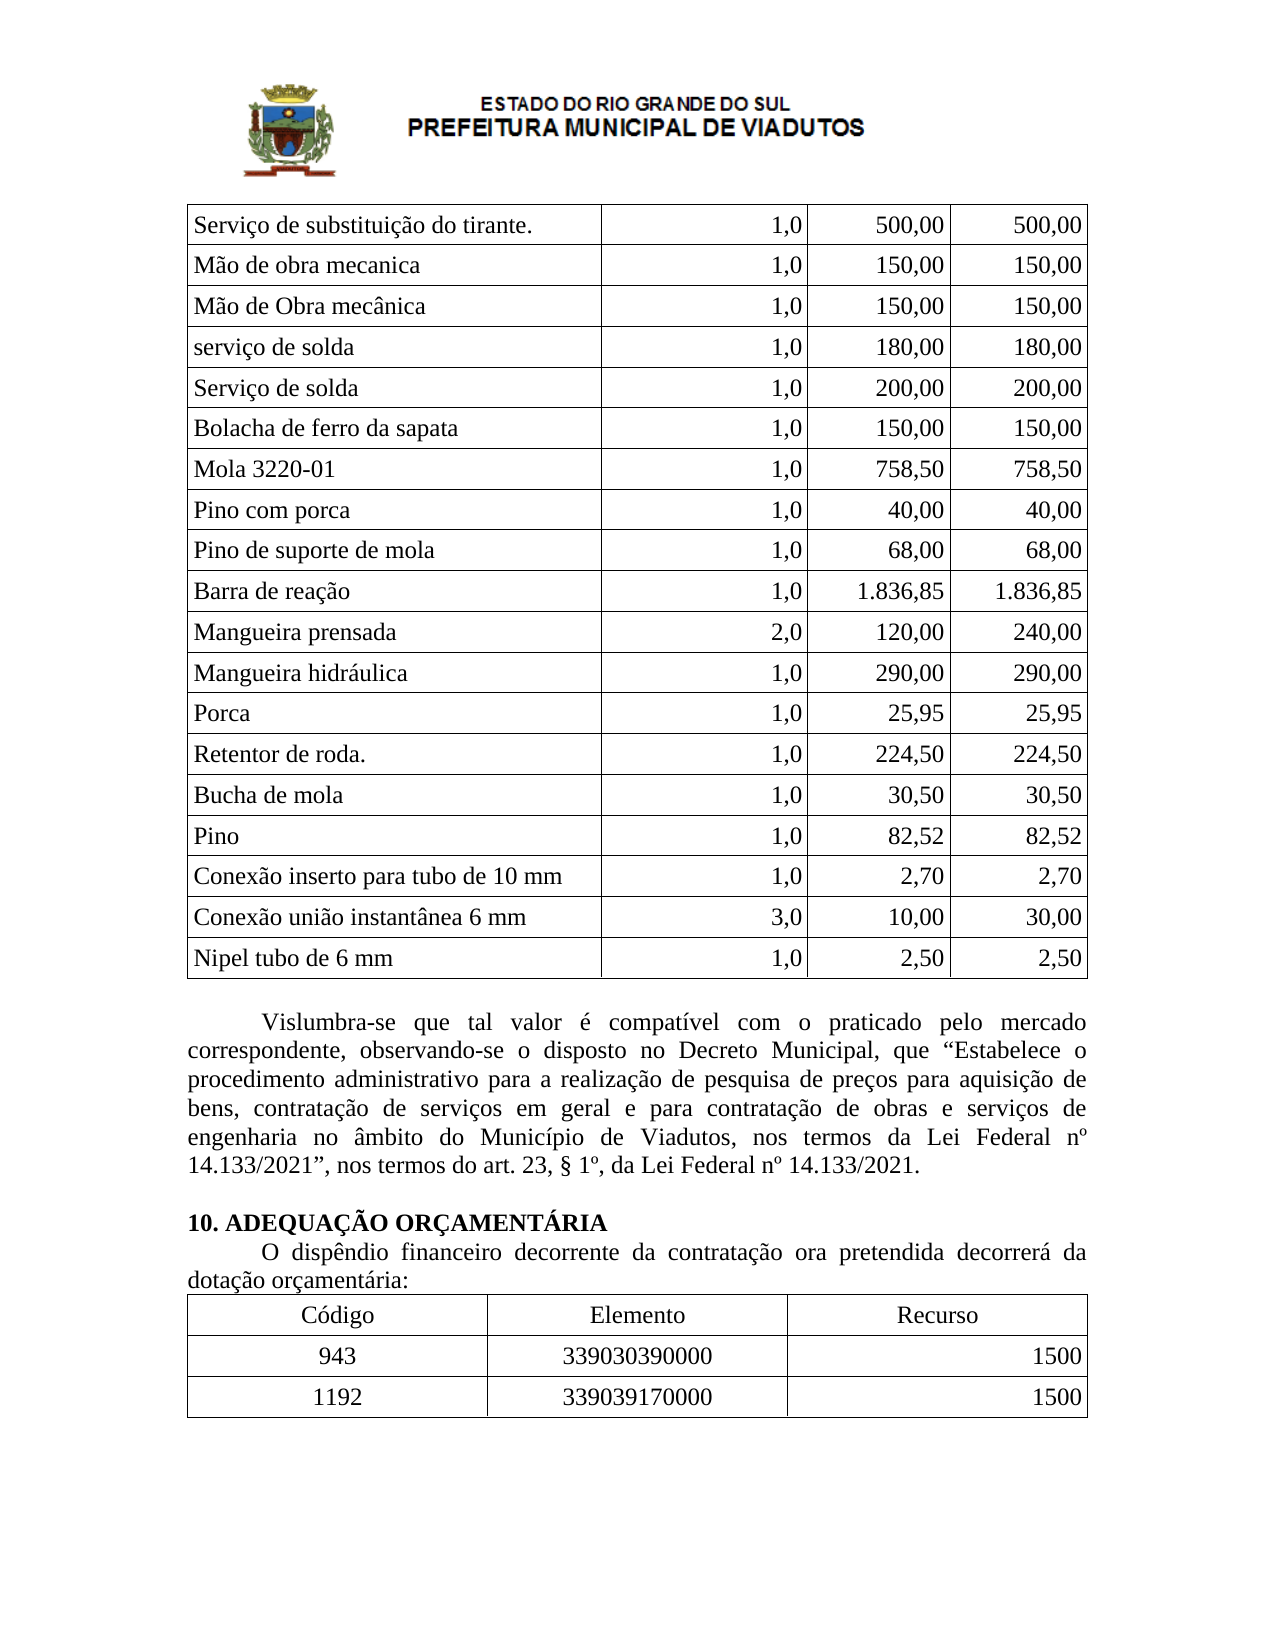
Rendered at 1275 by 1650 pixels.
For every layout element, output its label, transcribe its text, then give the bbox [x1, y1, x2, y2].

table_cell 1,0 [602, 368, 807, 407]
table_cell 180,00 [808, 327, 950, 366]
text Vislumbra-se que tal valor é compatível com o praticado pelo mercado correspondente, observando-se o disposto no Decreto Municipal, que “Estabelece o procedimento administrativo para a realização de pesquisa de preços para aquisição de bens, contratação de serviços em geral e para contratação de obras e serviços de engenharia no âmbito do Município de Viadutos, nos termos da Lei Federal nº 14.133/2021”, nos termos do art. 23, § 1º, da Lei Federal nº 14.133/2021. [187, 1007, 1087, 1179]
table_cell 1,0 [602, 571, 807, 611]
table_cell 82,52 [808, 816, 950, 855]
table_cell 1,0 [602, 449, 807, 489]
table_cell 1,0 [602, 734, 807, 774]
table_cell 40,00 [951, 490, 1087, 529]
table_cell 180,00 [951, 327, 1087, 366]
table_cell 1,0 [602, 816, 807, 855]
table_cell 2,70 [951, 856, 1087, 896]
table_cell Pino de suporte de mola [188, 530, 601, 570]
table_cell Serviço de solda [188, 368, 601, 407]
table_cell 1,0 [602, 938, 807, 977]
table_cell 943 [188, 1336, 487, 1376]
table_cell 120,00 [808, 612, 950, 652]
table_cell 30,50 [951, 775, 1087, 814]
table_cell 758,50 [951, 449, 1087, 489]
table_cell 290,00 [808, 653, 950, 692]
table_cell Nipel tubo de 6 mm [188, 938, 601, 977]
table_cell 150,00 [808, 286, 950, 326]
table_cell Conexão inserto para tubo de 10 mm [188, 856, 601, 896]
table_cell Bolacha de ferro da sapata [188, 408, 601, 448]
table_cell 224,50 [951, 734, 1087, 774]
table_cell 1500 [788, 1336, 1087, 1376]
table_cell 150,00 [808, 408, 950, 448]
table_cell Mão de obra mecanica [188, 245, 601, 285]
table_cell 25,95 [951, 693, 1087, 733]
table_cell 2,50 [808, 938, 950, 977]
table_header Recurso [788, 1295, 1087, 1335]
table_cell 25,95 [808, 693, 950, 733]
table_cell 1500 [788, 1377, 1087, 1416]
table_cell Retentor de roda. [188, 734, 601, 774]
table_cell 10,00 [808, 897, 950, 937]
table_cell 150,00 [808, 245, 950, 285]
table_cell 339039170000 [488, 1377, 787, 1416]
table_cell 40,00 [808, 490, 950, 529]
table_cell 1192 [188, 1377, 487, 1416]
table_cell 1,0 [602, 490, 807, 529]
table_cell 1.836,85 [951, 571, 1087, 611]
table_cell 200,00 [808, 368, 950, 407]
table_cell 1,0 [602, 530, 807, 570]
table_cell 2,50 [951, 938, 1087, 977]
table_cell 150,00 [951, 408, 1087, 448]
table_cell Mão de Obra mecânica [188, 286, 601, 326]
table_cell 1.836,85 [808, 571, 950, 611]
table_cell 1,0 [602, 775, 807, 814]
table_cell 1,0 [602, 327, 807, 366]
table_cell 2,0 [602, 612, 807, 652]
table_cell 150,00 [951, 245, 1087, 285]
table_cell 224,50 [808, 734, 950, 774]
table_cell 82,52 [951, 816, 1087, 855]
table_cell serviço de solda [188, 327, 601, 366]
table_cell Mangueira hidráulica [188, 653, 601, 692]
table_cell 1,0 [602, 693, 807, 733]
table_cell 290,00 [951, 653, 1087, 692]
table_cell Pino com porca [188, 490, 601, 529]
table_cell 1,0 [602, 653, 807, 692]
table_cell 1,0 [602, 205, 807, 244]
table_header Elemento [488, 1295, 787, 1335]
table_cell 1,0 [602, 245, 807, 285]
table_cell 30,50 [808, 775, 950, 814]
table_cell Conexão união instantânea 6 mm [188, 897, 601, 937]
table_cell 1,0 [602, 856, 807, 896]
table_cell 500,00 [951, 205, 1087, 244]
table_cell Pino [188, 816, 601, 855]
table_cell 1,0 [602, 286, 807, 326]
table_cell 1,0 [602, 408, 807, 448]
table_cell 2,70 [808, 856, 950, 896]
table_cell Mangueira prensada [188, 612, 601, 652]
table_cell Porca [188, 693, 601, 733]
table_header Código [188, 1295, 487, 1335]
table_cell 500,00 [808, 205, 950, 244]
table_cell 240,00 [951, 612, 1087, 652]
table_cell 3,0 [602, 897, 807, 937]
table_cell 339030390000 [488, 1336, 787, 1376]
text O dispêndio financeiro decorrente da contratação ora pretendida decorrerá da dotação orçamentária: [187, 1237, 1087, 1294]
table_cell 150,00 [951, 286, 1087, 326]
table_cell 68,00 [808, 530, 950, 570]
table_cell Barra de reação [188, 571, 601, 611]
table_cell 68,00 [951, 530, 1087, 570]
table_cell 200,00 [951, 368, 1087, 407]
text 10. ADEQUAÇÃO ORÇAMENTÁRIA [187, 1208, 1087, 1237]
picture [187, 78, 1088, 192]
table_cell Mola 3220-01 [188, 449, 601, 489]
table_cell 758,50 [808, 449, 950, 489]
table_cell Serviço de substituição do tirante. [188, 205, 601, 244]
table_cell 30,00 [951, 897, 1087, 937]
table_cell Bucha de mola [188, 775, 601, 814]
